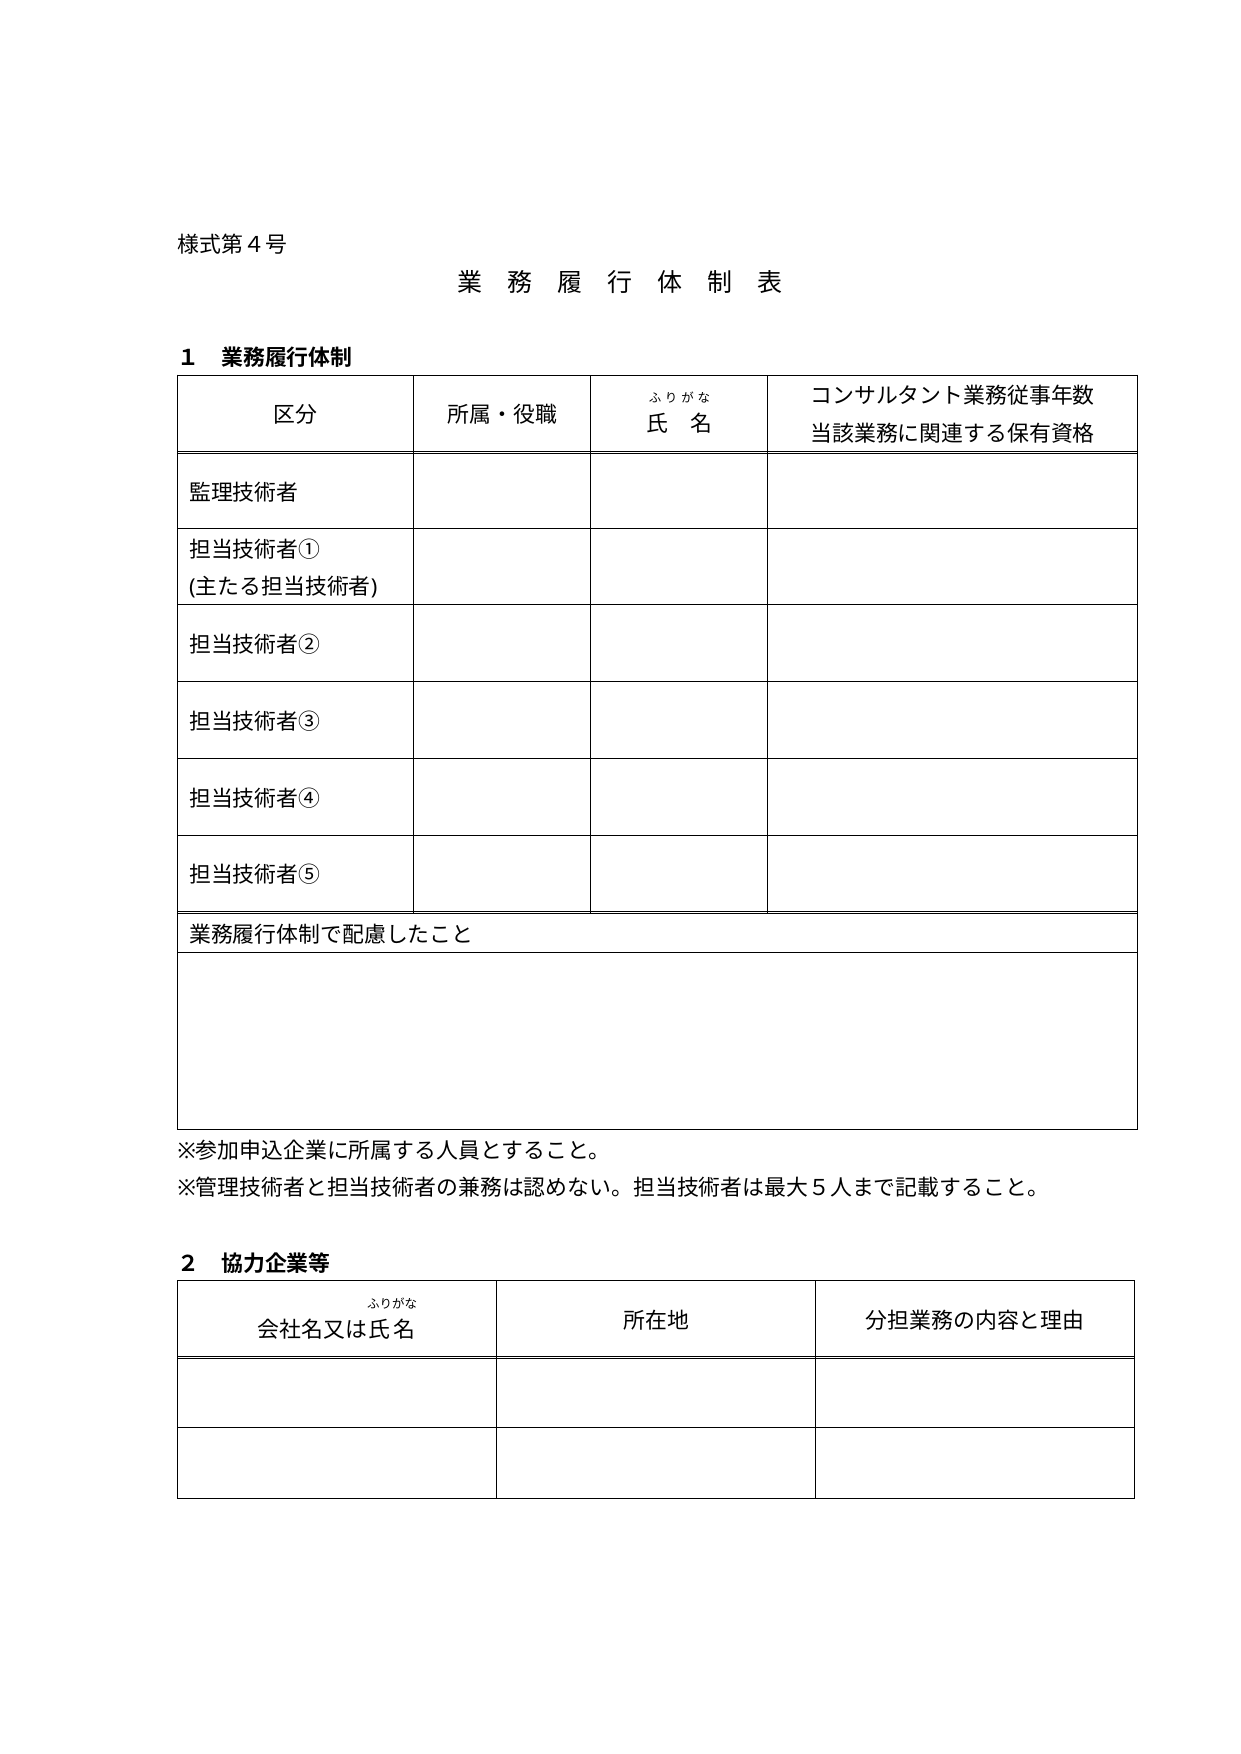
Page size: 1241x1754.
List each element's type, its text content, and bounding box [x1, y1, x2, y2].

table_cell [768, 529, 1137, 604]
table_cell 担当技術者② [178, 605, 413, 681]
text １ 業務履行体制 [177, 337, 1063, 374]
table_header 所在地 [497, 1281, 815, 1356]
table_cell [591, 454, 767, 527]
table_cell [591, 759, 767, 834]
table_cell [591, 836, 767, 911]
table_cell 担当技術者④ [178, 759, 413, 834]
table_cell [768, 454, 1137, 527]
table_cell [497, 1359, 815, 1427]
table_cell 担当技術者① (主たる担当技術者) [178, 529, 413, 604]
text 様式第４号 [177, 224, 1063, 262]
table_cell [178, 1359, 496, 1427]
table_cell [768, 682, 1137, 758]
text ※参加申込企業に所属する人員とすること。 [177, 1130, 1063, 1168]
table_cell [497, 1428, 815, 1498]
table_header 会社名又は [178, 1281, 496, 1356]
table_cell [414, 682, 590, 758]
table_header 所属・役職 [414, 376, 590, 451]
table_header [591, 376, 767, 451]
table_cell [591, 682, 767, 758]
table_cell [768, 605, 1137, 681]
table_cell [178, 953, 1137, 1129]
table_cell [816, 1359, 1134, 1427]
text ２ 協力企業等 [177, 1243, 1063, 1280]
table_cell 担当技術者⑤ [178, 836, 413, 911]
table_cell [414, 759, 590, 834]
text 業 務 履 行 体 制 表 [177, 262, 1063, 299]
table_cell [816, 1428, 1134, 1498]
table_header コンサルタント業務従事年数 当該業務に関連する保有資格 [768, 376, 1137, 451]
table_header 区分 [178, 376, 413, 451]
table_cell 監理技術者 [178, 454, 413, 527]
table_cell [414, 529, 590, 604]
table_cell [768, 759, 1137, 834]
table_header 分担業務の内容と理由 [816, 1281, 1134, 1356]
table_cell [768, 836, 1137, 911]
table_cell [414, 836, 590, 911]
text ※管理技術者と担当技術者の兼務は認めない。担当技術者は最大５人まで記載すること。 [177, 1168, 1063, 1205]
table_cell [591, 605, 767, 681]
table_cell 担当技術者③ [178, 682, 413, 758]
table_cell [178, 1428, 496, 1498]
table_cell [414, 605, 590, 681]
table_cell [414, 454, 590, 527]
table_cell 業務履行体制で配慮したこと [178, 914, 1137, 952]
table_cell [591, 529, 767, 604]
